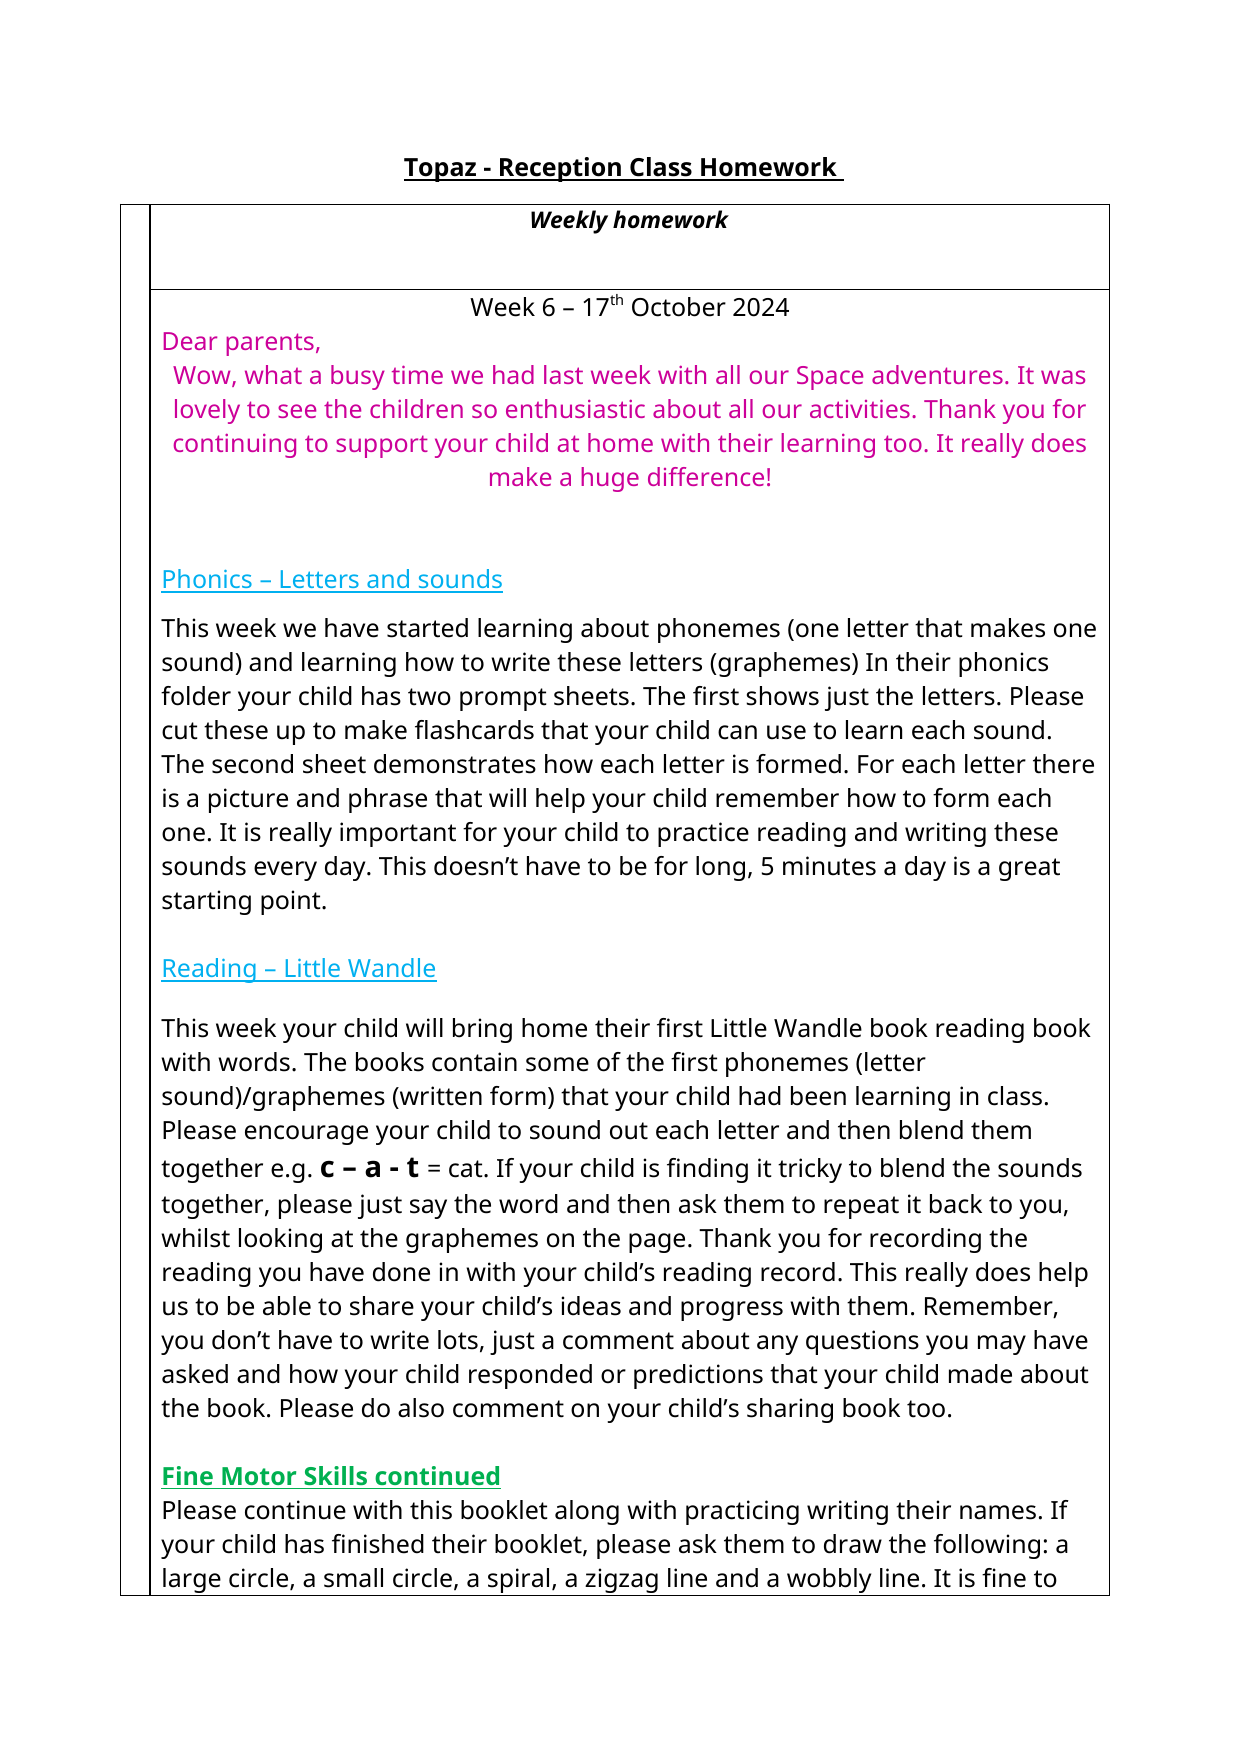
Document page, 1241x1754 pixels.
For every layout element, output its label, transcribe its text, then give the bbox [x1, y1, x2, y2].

table_header [121, 205, 149, 1595]
table_header Weekly homework [151, 205, 1109, 288]
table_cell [151, 290, 1109, 1595]
text Topaz - Reception Class Homework [150, 150, 1090, 184]
